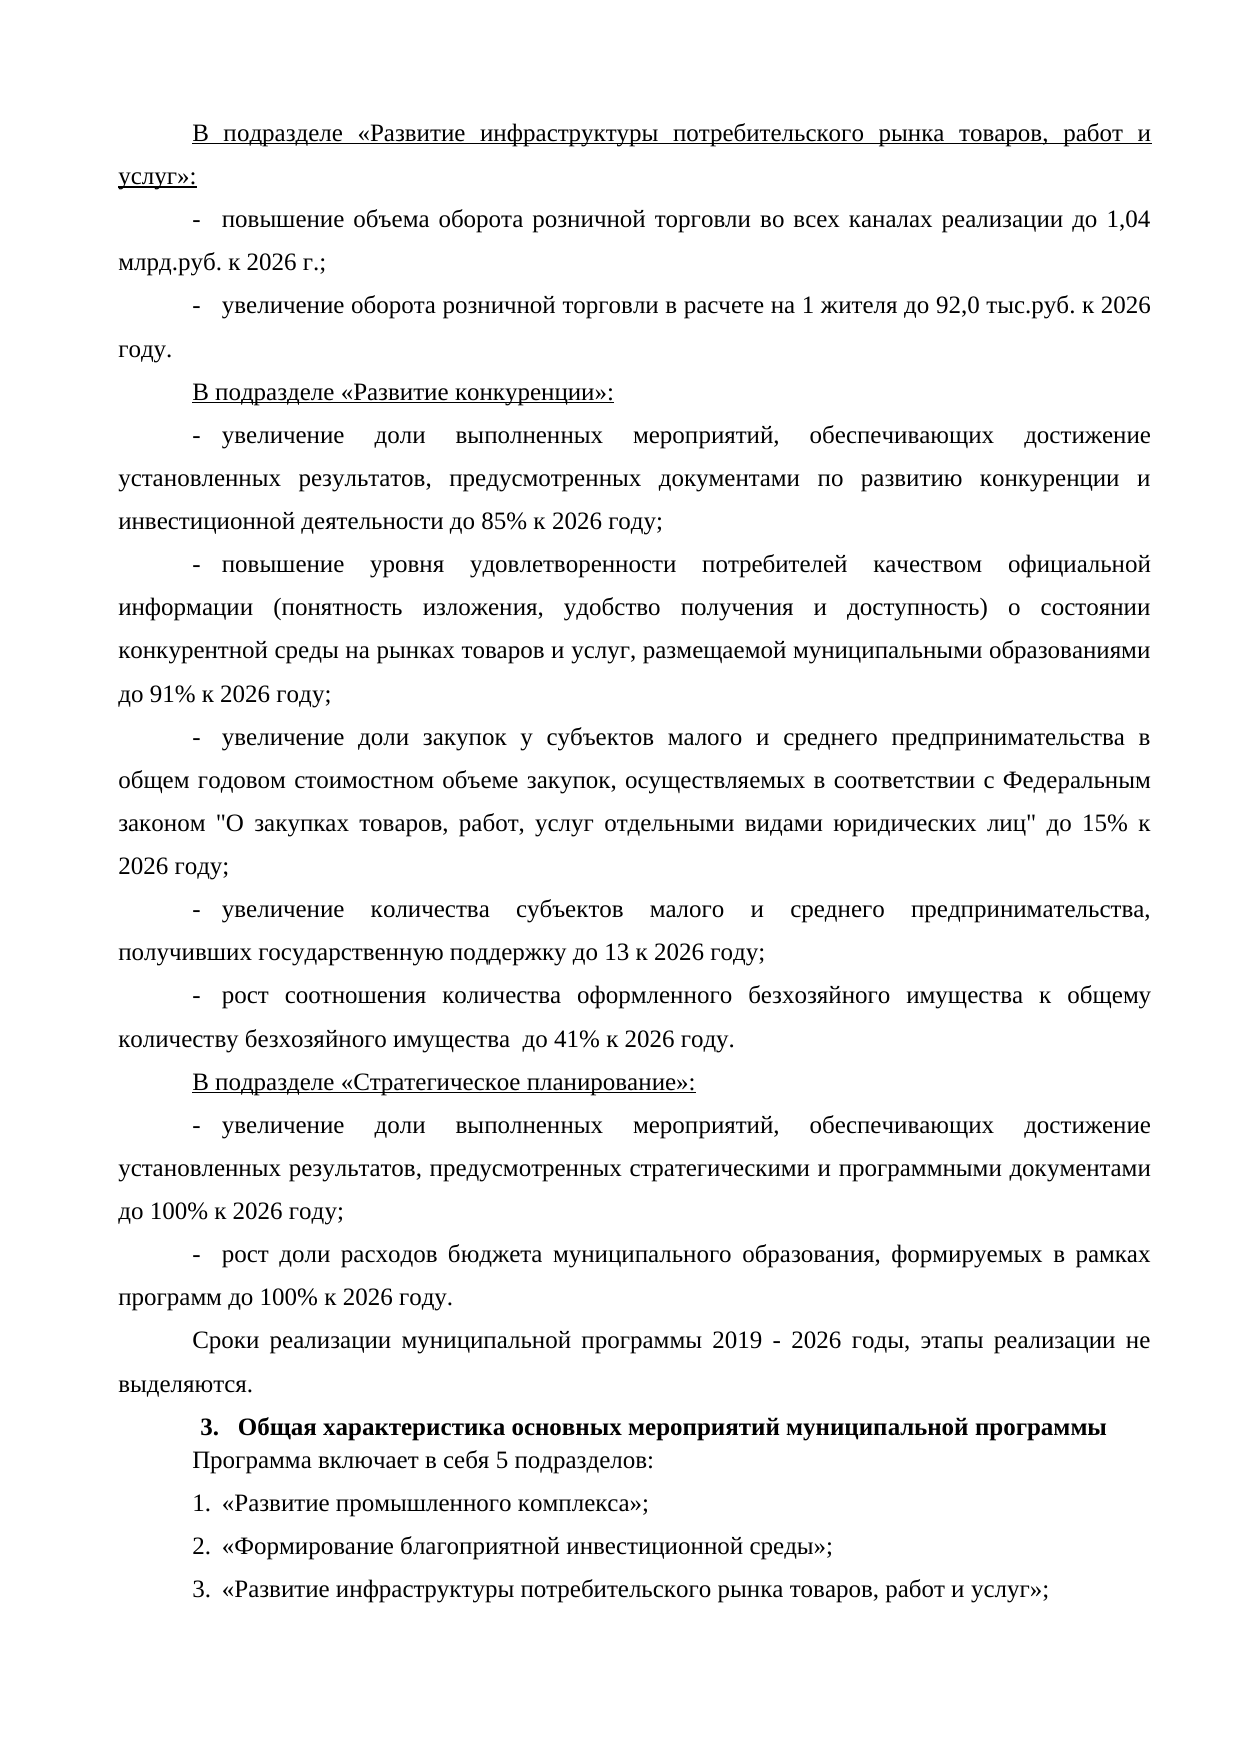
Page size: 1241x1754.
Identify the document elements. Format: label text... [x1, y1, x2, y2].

list увеличение доли закупок у субъектов малого и среднего предпринимательства в общем годовом стоимостном объеме закупок, осуществляемых в соответствии с Федеральным законом "О закупках товаров, работ, услуг отдельными видами юридических лиц" до 15% к 2026 году; [118, 722, 1152, 880]
list повышение уровня удовлетворенности потребителей качеством официальной информации (понятность изложения, удобство получения и доступность) о состоянии конкурентной среды на рынках товаров и услуг, размещаемой муниципальными образованиями до 91% к 2026 году; [118, 549, 1152, 707]
list рост доли расходов бюджета муниципального образования, формируемых в рамках программ до 100% к 2026 году. [118, 1239, 1152, 1311]
list «Развитие промышленного комплекса»; [118, 1488, 1152, 1517]
list «Развитие инфраструктуры потребительского рынка товаров, работ и услуг»; [118, 1574, 1152, 1603]
list повышение объема оборота розничной торговли во всех каналах реализации до 1,04 млрд.руб. к 2026 г.; [118, 204, 1152, 276]
list Программа включает в себя 5 подразделов: [118, 1445, 1152, 1474]
list увеличение оборота розничной торговли в расчете на 1 жителя до 92,0 тыс.руб. к 2026 году. [118, 291, 1152, 362]
list увеличение количества субъектов малого и среднего предпринимательства, получивших государственную поддержку до 13 к 2026 году; [118, 894, 1152, 966]
list рост соотношения количества оформленного безхозяйного имущества к общему количеству безхозяйного имущества до 41% к 2026 году. [118, 981, 1152, 1052]
list увеличение доли выполненных мероприятий, обеспечивающих достижение установленных результатов, предусмотренных стратегическими и программными документами до 100% к 2026 году; [118, 1110, 1152, 1225]
list «Формирование благоприятной инвестиционной среды»; [118, 1531, 1152, 1560]
text Сроки реализации муниципальной программы 2019 - 2026 годы, этапы реализации не выделяются. [118, 1326, 1152, 1397]
text В подразделе «Развитие инфраструктуры потребительского рынка товаров, работ и услуг»: [118, 118, 1152, 190]
list увеличение доли выполненных мероприятий, обеспечивающих достижение установленных результатов, предусмотренных документами по развитию конкуренции и инвестиционной деятельности до 85% к 2026 году; [118, 420, 1152, 535]
list Общая характеристика основных мероприятий муниципальной программы [156, 1412, 1152, 1441]
text В подразделе «Развитие конкуренции»: [118, 377, 1152, 406]
text В подразделе «Стратегическое планирование»: [118, 1067, 1152, 1096]
